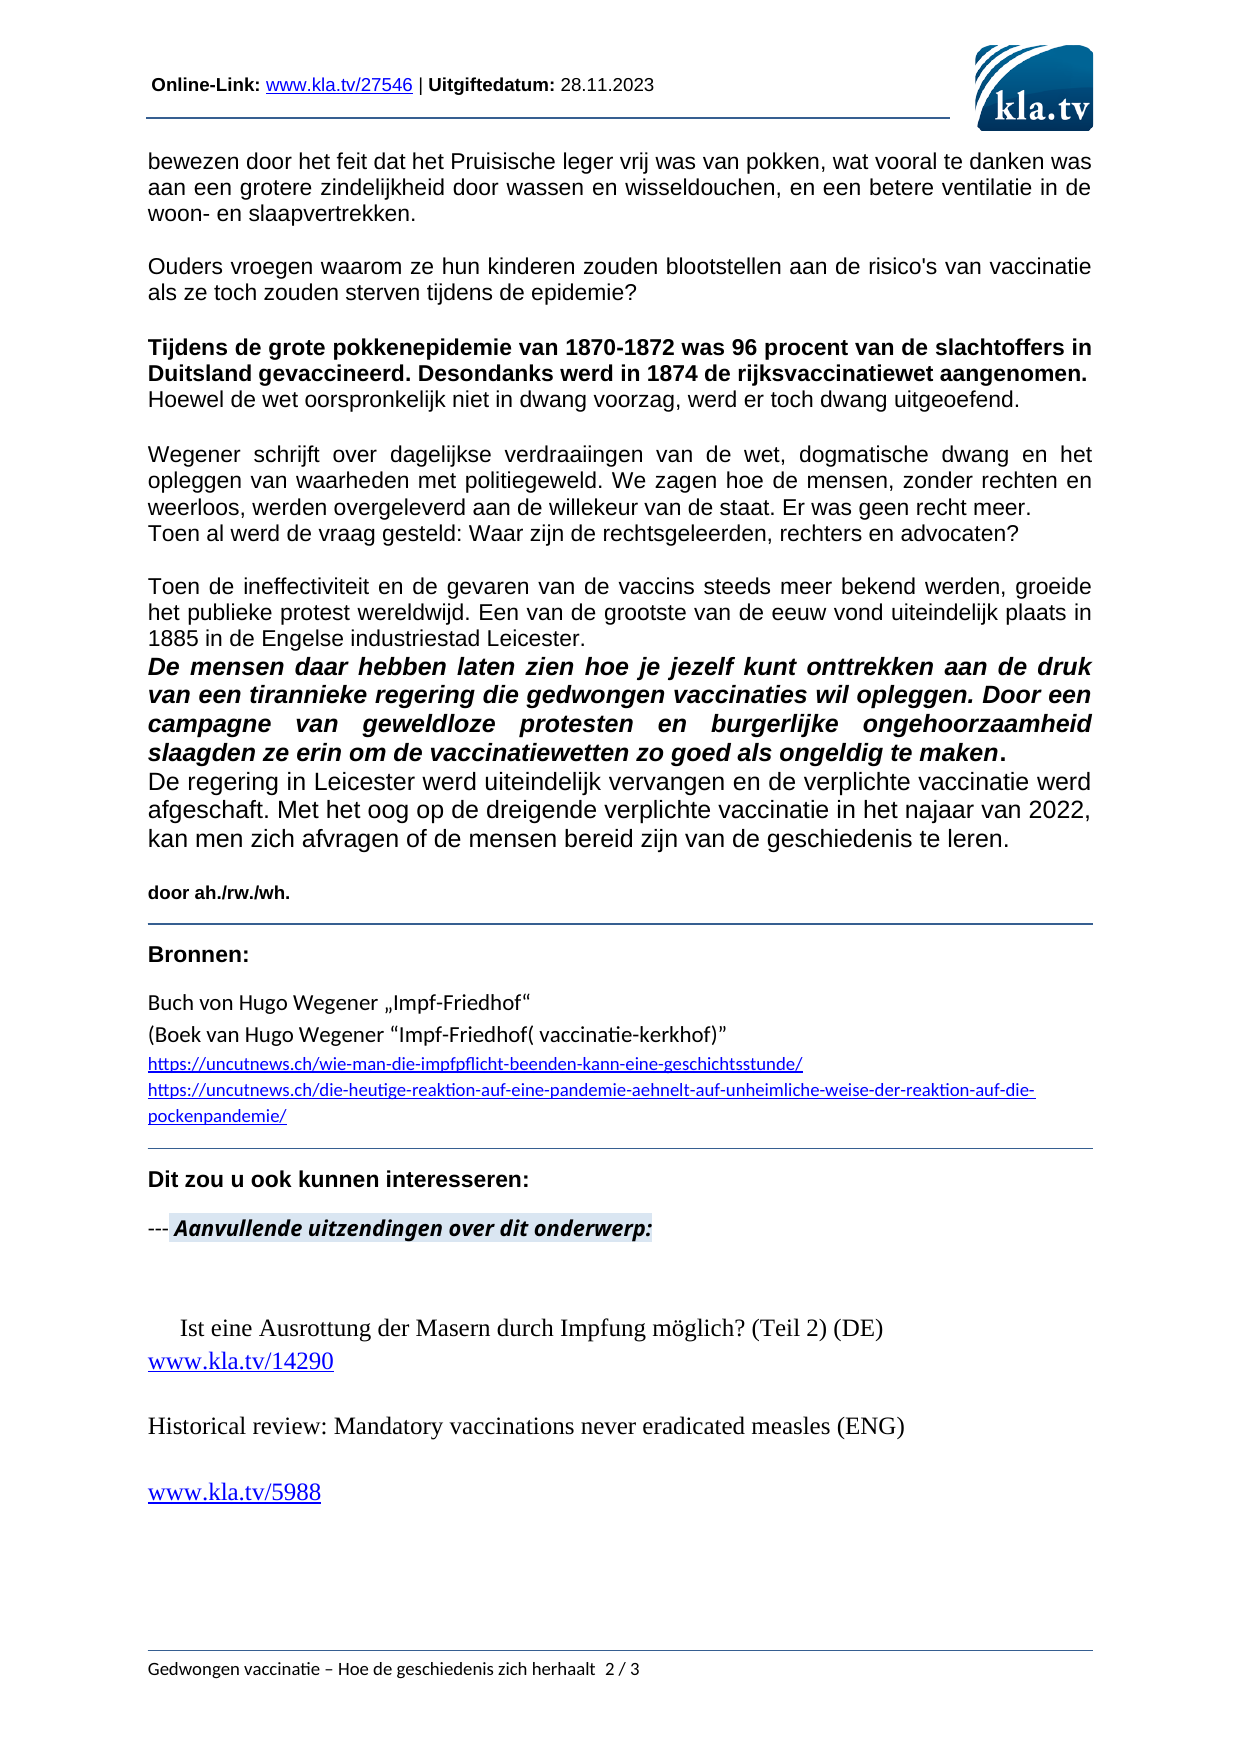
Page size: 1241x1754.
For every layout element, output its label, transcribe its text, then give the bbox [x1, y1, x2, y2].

text Toen al werd de vraag gesteld: Waar zijn de rechtsgeleerden, rechters en advocaten? [148, 520, 1093, 546]
text Buch von Hugo Wegener „Impf-Friedhof“ (Boek van Hugo Wegener “Impf-Friedhof( vaccinatie-kerkhof)” https://uncutnews.ch/wie-man-die-impfpflicht-beenden-kann-eine-geschichtsstunde/ https://uncutnews.ch/die-heutige-reaktion-auf-eine-pandemie-aehnelt-auf-unheimliche-weise-der-reaktion-auf-die-pockenpandemie/ [148, 988, 1093, 1127]
text Dit zou u ook kunnen interesseren: [148, 1149, 1093, 1192]
text Wegener schrijft over dagelijkse verdraaiingen van de wet, dogmatische dwang en het opleggen van waarheden met politiegeweld. We zagen hoe de mensen, zonder rechten en weerloos, werden overgeleverd aan de willekeur van de staat. Er was geen recht meer. [148, 441, 1093, 520]
text De mensen daar hebben laten zien hoe je jezelf kunt onttrekken aan de druk van een tirannieke regering die gedwongen vaccinaties wil opleggen. Door een campagne van geweldloze protesten en burgerlijke ongehoorzaamheid slaagden ze erin om de vaccinatiewetten zo goed als ongeldig te maken. [148, 652, 1093, 767]
text www.kla.tv/5988 [148, 1444, 1093, 1538]
text --- Aanvullende uitzendingen over dit onderwerp: [148, 1213, 1093, 1309]
text Ouders vroegen waarom ze hun kinderen zouden blootstellen aan de risico's van vaccinatie als ze toch zouden sterven tijdens de epidemie? [148, 253, 1093, 306]
text De regering in Leicester werd uiteindelijk vervangen en de verplichte vaccinatie werd afgeschaft. Met het oog op de dreigende verplichte vaccinatie in het najaar van 2022, kan men zich afvragen of de mensen bereid zijn van de geschiedenis te leren. [148, 767, 1093, 853]
text  Ist eine Ausrottung der Masern durch Impfung möglich? (Teil 2) (DE) www.kla.tv/14290 [148, 1313, 1093, 1407]
text Tijdens de grote pokkenepidemie van 1870-1872 was 96 procent van de slachtoffers in Duitsland gevaccineerd. Desondanks werd in 1874 de rijksvaccinatiewet aangenomen. [148, 334, 1093, 386]
text Hoewel de wet oorspronkelijk niet in dwang voorzag, werd er toch dwang uitgeoefend. [148, 386, 1093, 413]
text Historical review: Mandatory vaccinations never eradicated measles (ENG) [148, 1411, 1093, 1440]
text Toen de ineffectiviteit en de gevaren van de vaccins steeds meer bekend werden, groeide het publieke protest wereldwijd. Een van de grootste van de eeuw vond uiteindelijk plaats in 1885 in de Engelse industriestad Leicester. [148, 573, 1093, 652]
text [148, 148, 1093, 227]
text Bronnen: [148, 925, 1093, 968]
text door ah./rw./wh. [148, 882, 1093, 903]
